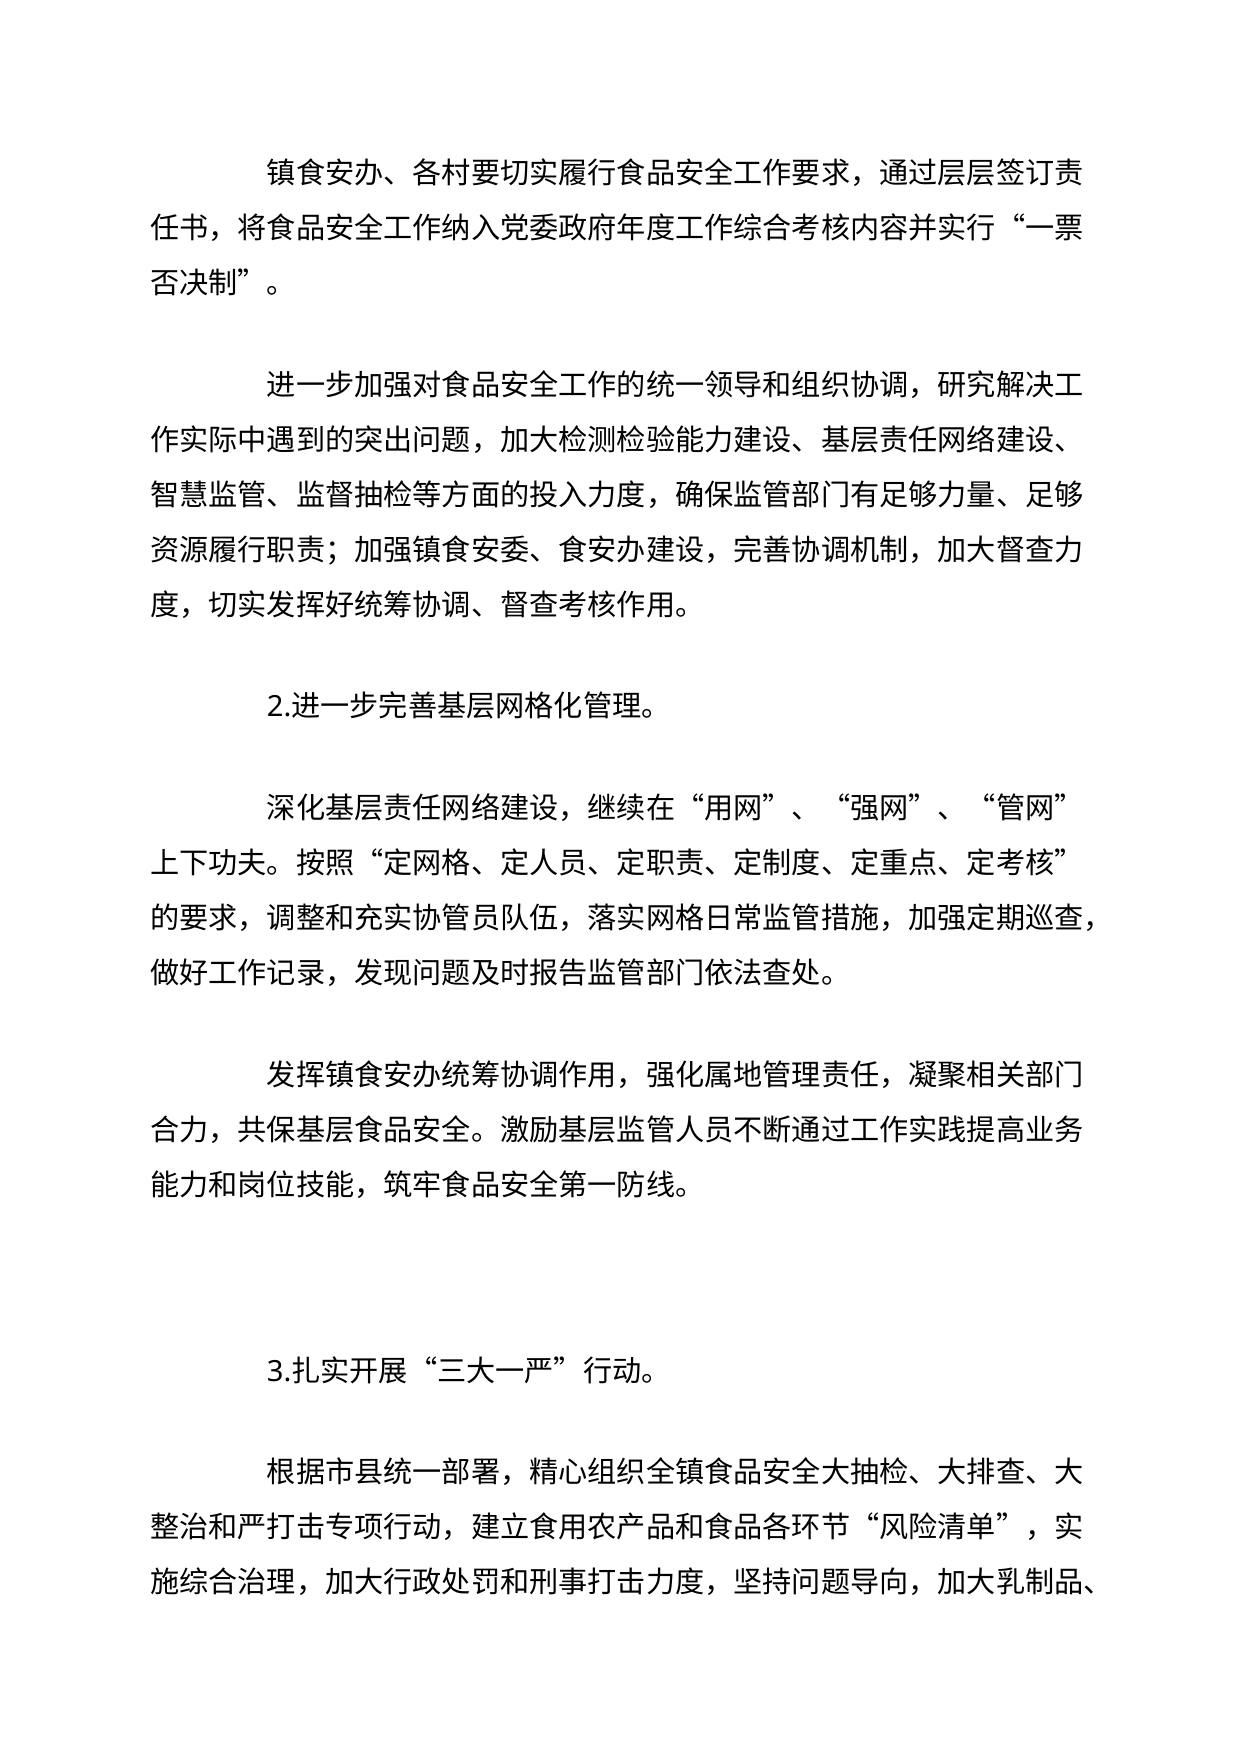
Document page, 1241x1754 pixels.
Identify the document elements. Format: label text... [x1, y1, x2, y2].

text 镇食安办、各村要切实履行食品安全工作要求，通过层层签订责任书，将食品安全工作纳入党委政府年度工作综合考核内容并实行“一票否决制”。 [150, 150, 1090, 302]
text 发挥镇食安办统筹协调作用，强化属地管理责任，凝聚相关部门合力，共保基层食品安全。激励基层监管人员不断通过工作实践提高业务能力和岗位技能，筑牢食品安全第一防线。 [150, 1051, 1090, 1203]
text 进一步加强对食品安全工作的统一领导和组织协调，研究解决工作实际中遇到的突出问题，加大检测检验能力建设、基层责任网络建设、智慧监管、监督抽检等方面的投入力度，确保监管部门有足够力量、足够资源履行职责；加强镇食安委、食安办建设，完善协调机制，加大督查力度，切实发挥好统筹协调、督查考核作用。 [150, 362, 1090, 623]
text 3.扎实开展“三大一严”行动。 [150, 1347, 1090, 1389]
text 深化基层责任网络建设，继续在“用网”、“强网”、“管网”上下功夫。按照“定网格、定人员、定职责、定制度、定重点、定考核”的要求，调整和充实协管员队伍，落实网格日常监管措施，加强定期巡查，做好工作记录，发现问题及时报告监管部门依法查处。 [150, 785, 1090, 992]
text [150, 1449, 1090, 1601]
text 2.进一步完善基层网格化管理。 [150, 683, 1090, 725]
